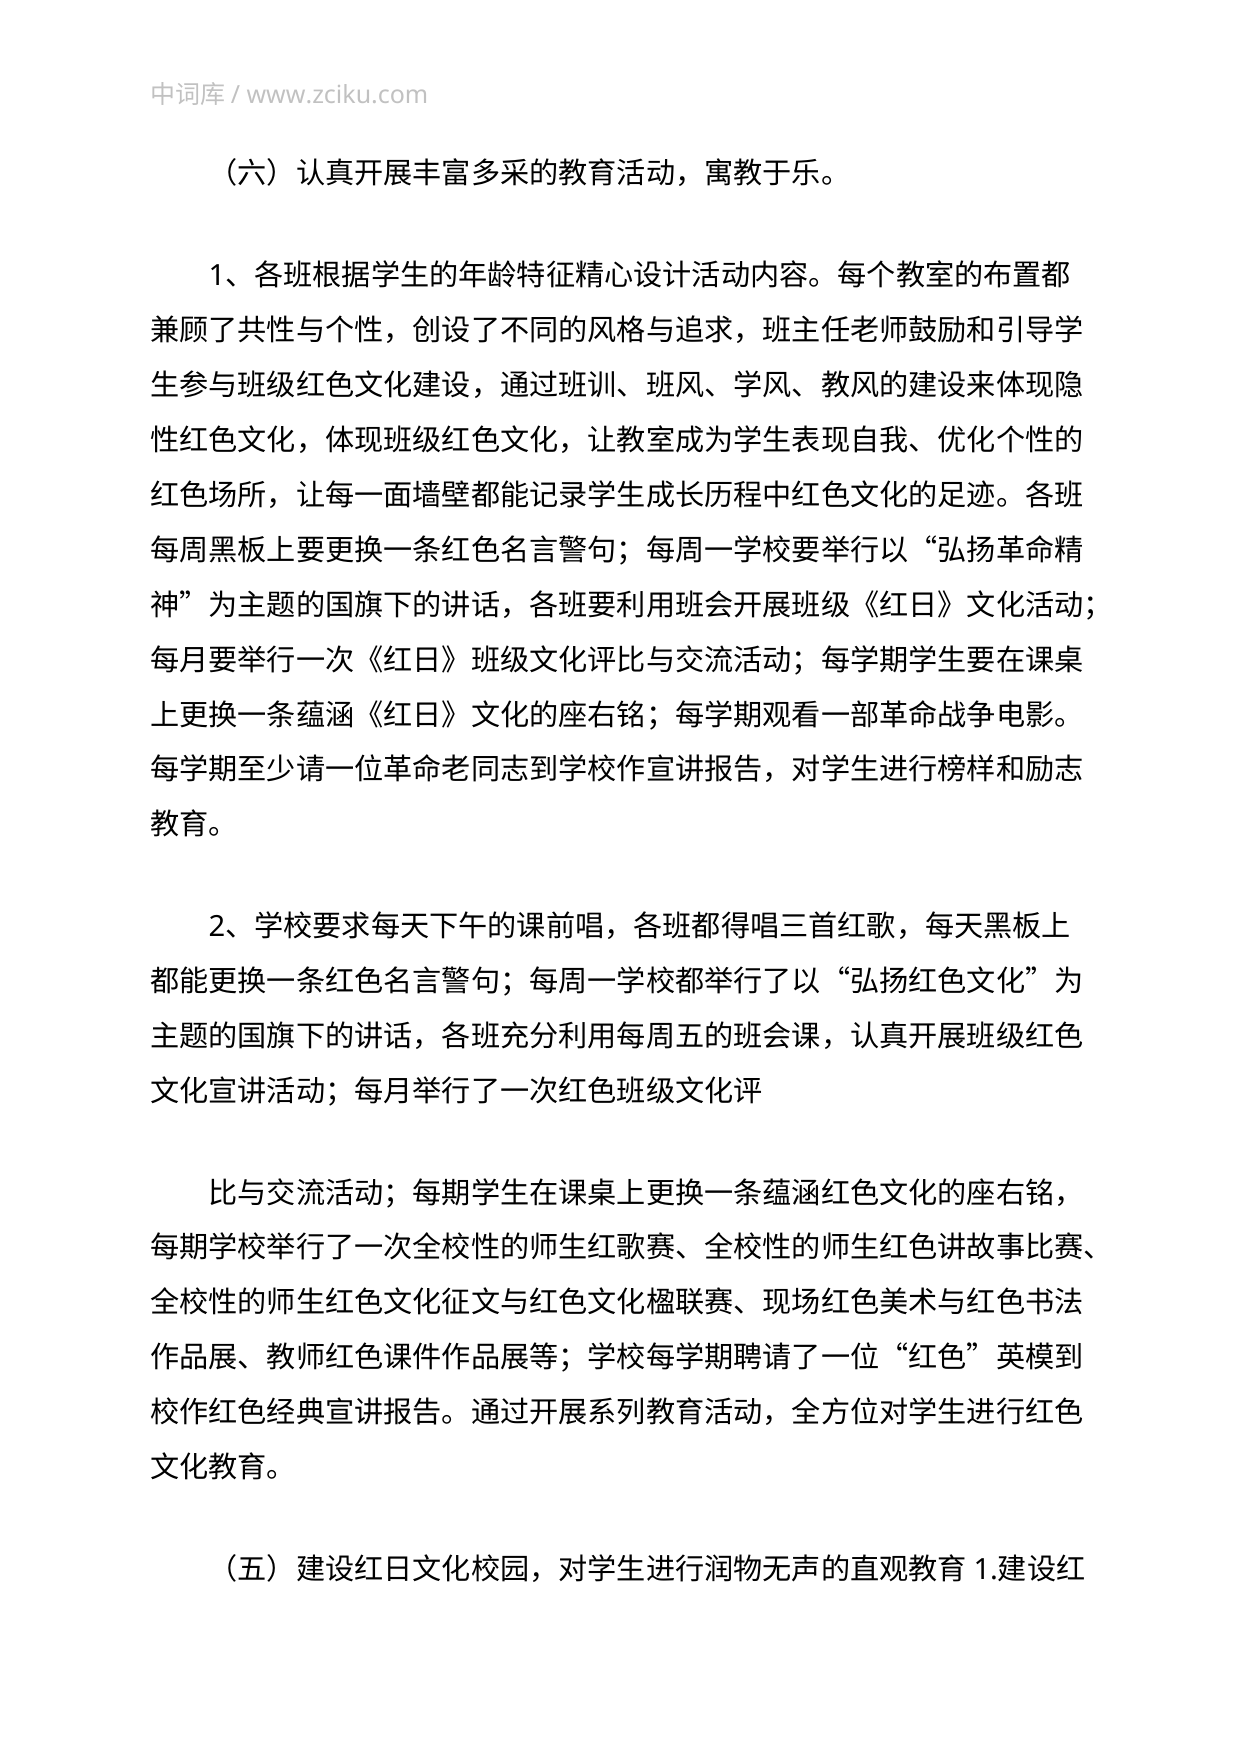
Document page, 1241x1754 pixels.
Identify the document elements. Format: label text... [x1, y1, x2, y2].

text （六）认真开展丰富多采的教育活动，寓教于乐。 [150, 150, 1090, 192]
text 1、各班根据学生的年龄特征精心设计活动内容。每个教室的布置都兼顾了共性与个性，创设了不同的风格与追求，班主任老师鼓励和引导学生参与班级红色文化建设，通过班训、班风、学风、教风的建设来体现隐性红色文化，体现班级红色文化，让教室成为学生表现自我、优化个性的红色场所，让每一面墙壁都能记录学生成长历程中红色文化的足迹。各班每周黑板上要更换一条红色名言警句；每周一学校要举行以“弘扬革命精神”为主题的国旗下的讲话，各班要利用班会开展班级《红日》文化活动；每月要举行一次《红日》班级文化评比与交流活动；每学期学生要在课桌上更换一条蕴涵《红日》文化的座右铭；每学期观看一部革命战争电影。每学期至少请一位革命老同志到学校作宣讲报告，对学生进行榜样和励志教育。 [150, 252, 1090, 843]
text 2、学校要求每天下午的课前唱，各班都得唱三首红歌，每天黑板上都能更换一条红色名言警句；每周一学校都举行了以“弘扬红色文化”为主题的国旗下的讲话，各班充分利用每周五的班会课，认真开展班级红色文化宣讲活动；每月举行了一次红色班级文化评 [150, 903, 1090, 1110]
text 比与交流活动；每期学生在课桌上更换一条蕴涵红色文化的座右铭，每期学校举行了一次全校性的师生红歌赛、全校性的师生红色讲故事比赛、全校性的师生红色文化征文与红色文化楹联赛、现场红色美术与红色书法作品展、教师红色课件作品展等；学校每学期聘请了一位“红色”英模到校作红色经典宣讲报告。通过开展系列教育活动，全方位对学生进行红色文化教育。 [150, 1169, 1090, 1486]
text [150, 1545, 1090, 1588]
